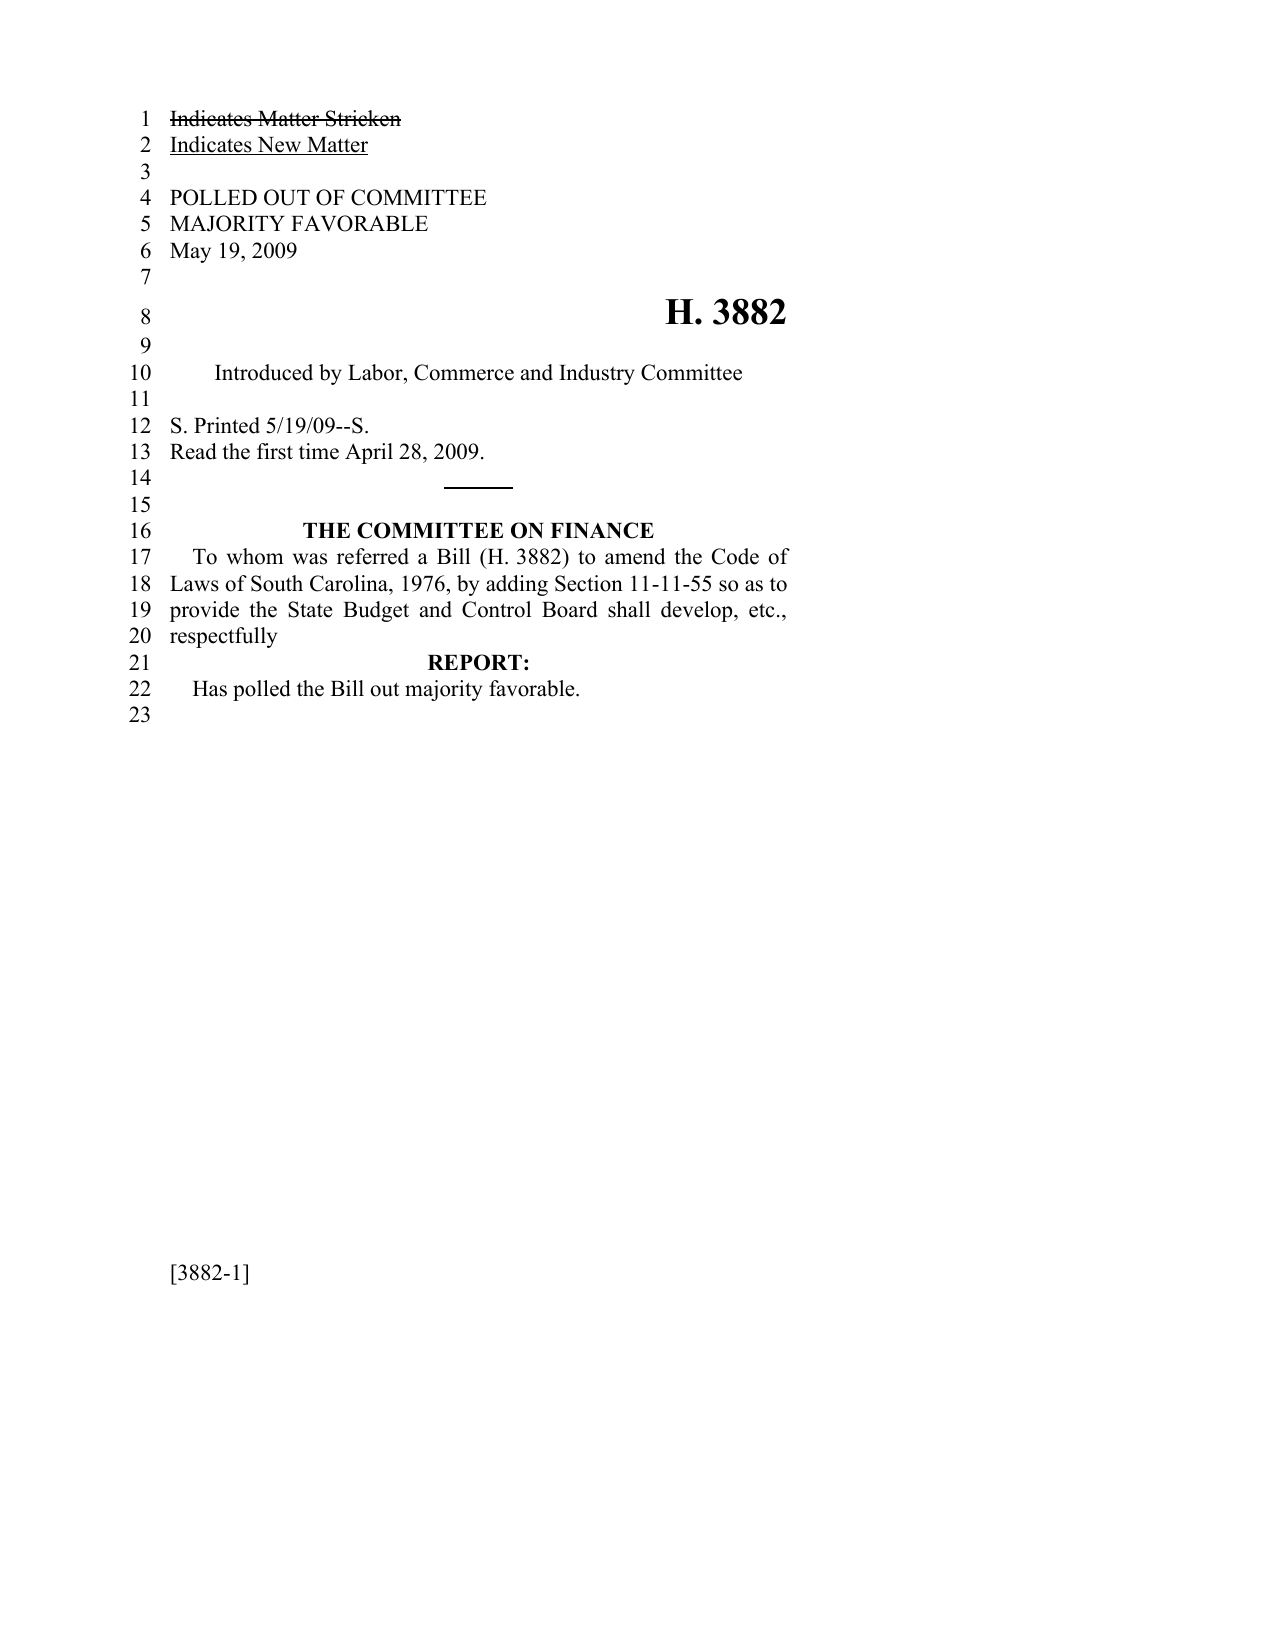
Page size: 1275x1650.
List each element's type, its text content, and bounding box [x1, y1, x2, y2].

text Indicates Matter Stricken [169, 105, 787, 131]
text Has polled the Bill out majority favorable. [169, 675, 787, 702]
text May 19, 2009 [169, 237, 787, 263]
text To whom was referred a Bill (H. 3882) to amend the Code of Laws of South Carolina, 1976, by adding Section 11-11-55 so as to provide the State Budget and Control Board shall develop, etc., respectfully [169, 543, 787, 649]
text S. Printed 5/19/09--S. [169, 412, 787, 438]
text Introduced by Labor, Commerce and Industry Committee [169, 359, 787, 385]
text Read the first time April 28, 2009. [169, 438, 787, 464]
text REPORT: [169, 649, 787, 675]
text THE COMMITTEE ON FINANCE [169, 517, 787, 543]
text H. 3882 [169, 289, 787, 333]
text POLLED OUT OF COMMITTEE [169, 184, 787, 210]
text MAJORITY FAVORABLE [169, 210, 787, 237]
text Indicates New Matter [169, 131, 787, 158]
